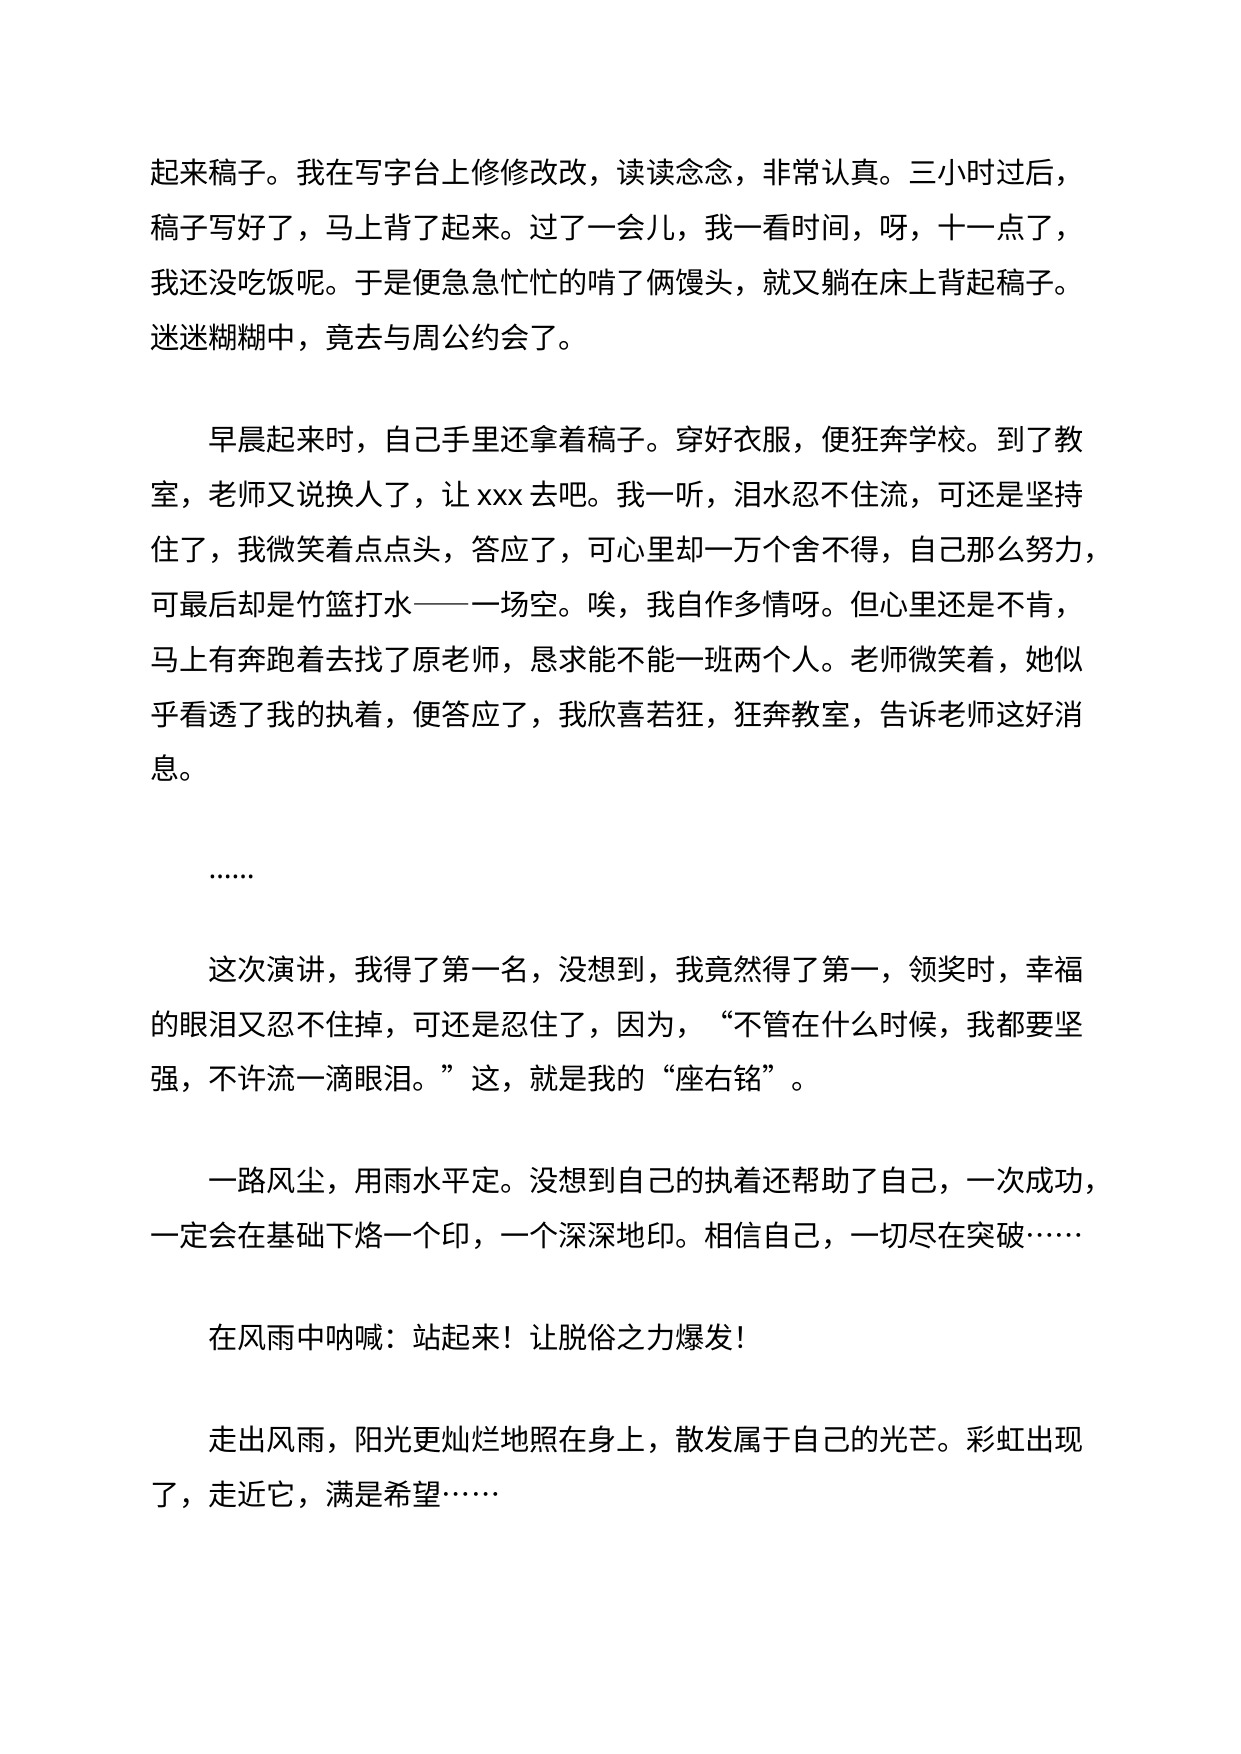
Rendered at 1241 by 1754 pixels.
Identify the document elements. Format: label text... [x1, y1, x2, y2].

text 走出风雨，阳光更灿烂地照在身上，散发属于自己的光芒。彩虹出现了，走近它，满是希望…… [150, 1416, 1090, 1513]
text 一路风尘，用雨水平定。没想到自己的执着还帮助了自己，一次成功，一定会在基础下烙一个印，一个深深地印。相信自己，一切尽在突破…… [150, 1158, 1090, 1255]
text 这次演讲，我得了第一名，没想到，我竟然得了第一，领奖时，幸福的眼泪又忍不住掉，可还是忍住了，因为，“不管在什么时候，我都要坚强，不许流一滴眼泪。”这，就是我的“座右铭”。 [150, 946, 1090, 1098]
text 在风雨中呐喊：站起来！让脱俗之力爆发！ [150, 1314, 1090, 1357]
text 早晨起来时，自己手里还拿着稿子。穿好衣服，便狂奔学校。到了教室，老师又说换人了，让xxx去吧。我一听，泪水忍不住流，可还是坚持住了，我微笑着点点头，答应了，可心里却一万个舍不得，自己那么努力，可最后却是竹篮打水——一场空。唉，我自作多情呀。但心里还是不肯，马上有奔跑着去找了原老师，恳求能不能一班两个人。老师微笑着，她似乎看透了我的执着，便答应了，我欣喜若狂，狂奔教室，告诉老师这好消息。 [150, 416, 1090, 788]
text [150, 150, 1090, 357]
text …… [150, 848, 1090, 887]
